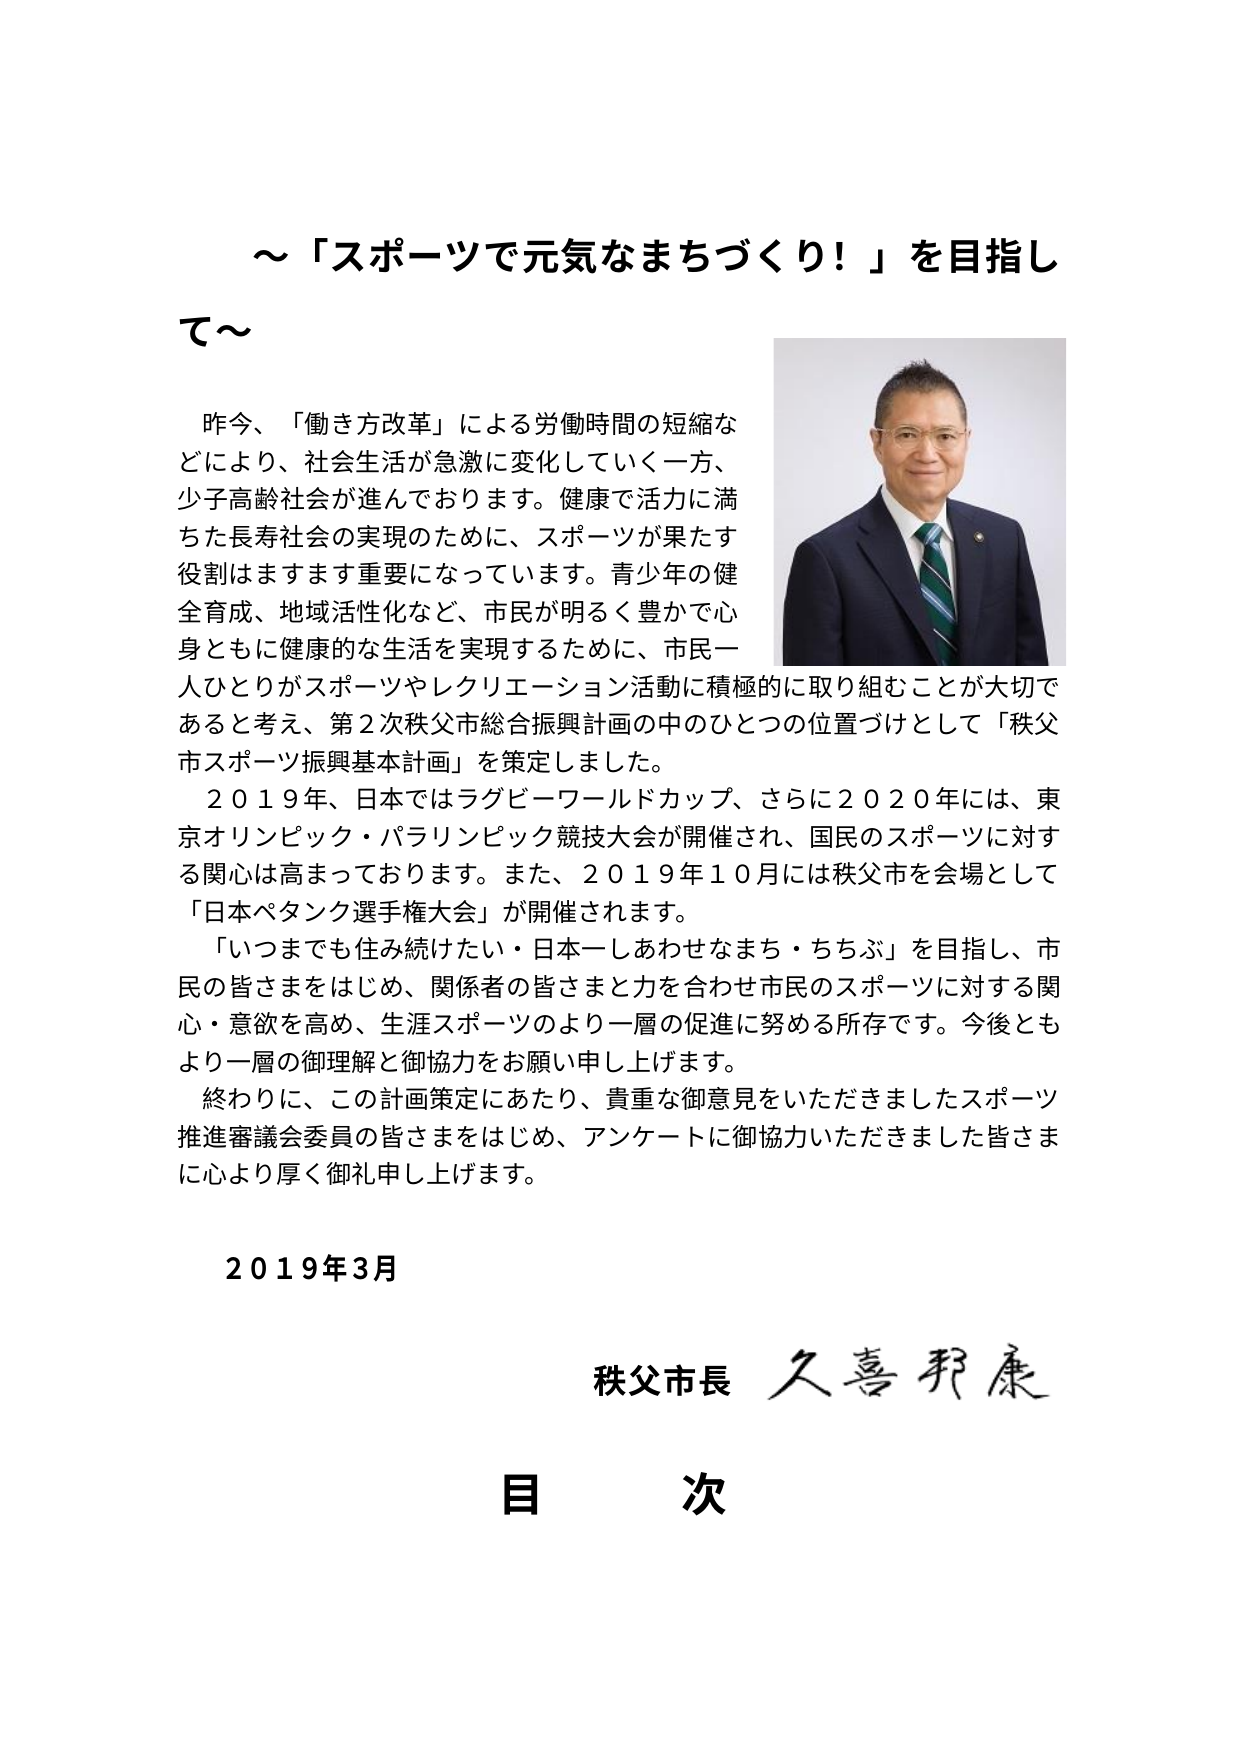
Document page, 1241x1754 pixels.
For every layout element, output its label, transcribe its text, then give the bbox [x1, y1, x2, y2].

text ２０１９年、日本ではラグビーワールドカップ、さらに２０２０年には、東京オリンピック・パラリンピック競技大会が開催され、国民のスポーツに対する関心は高まっております。また、２０１９年１０月には秩父市を会場として 「日本ペタンク選手権大会」が開催されます。 [177, 779, 1063, 929]
text 目 次 [177, 1454, 1063, 1529]
picture [773, 338, 1067, 666]
text 昨今、「働き方改革」による労働時間の短縮などにより、社会生活が急激に変化していく一方、少子高齢社会が進んでおります。健康で活力に満ちた長寿社会の実現のために、スポーツが果たす役割はますます重要になっています。青少年の健全育成、地域活性化など、市民が明るく豊かで心身ともに健康的な生活を実現するために、市民一人ひとりがスポーツやレクリエーション活動に積極的に取り組むことが大切であると考え、第２次秩父市総合振興計画の中のひとつの位置づけとして「秩父市スポーツ振興基本計画」を策定しました。 [177, 404, 1063, 779]
text 終わりに、この計画策定にあたり、貴重な御意見をいただきましたスポーツ推進審議会委員の皆さまをはじめ、アンケートに御協力いただきました皆さまに心より厚く御礼申し上げます。 [177, 1079, 1063, 1192]
text ～「スポーツで元気なまちづくり！」を目指して～ [177, 217, 1063, 367]
picture [758, 1341, 1056, 1408]
text ２０１９年３月 [177, 1229, 1063, 1304]
text 「いつまでも住み続けたい・日本一しあわせなまち・ちちぶ」を目指し、市民の皆さまをはじめ、関係者の皆さまと力を合わせ市民のスポーツに対する関心・意欲を高め、生涯スポーツのより一層の促進に努める所存です。今後ともより一層の御理解と御協力をお願い申し上げます。 [177, 929, 1063, 1079]
